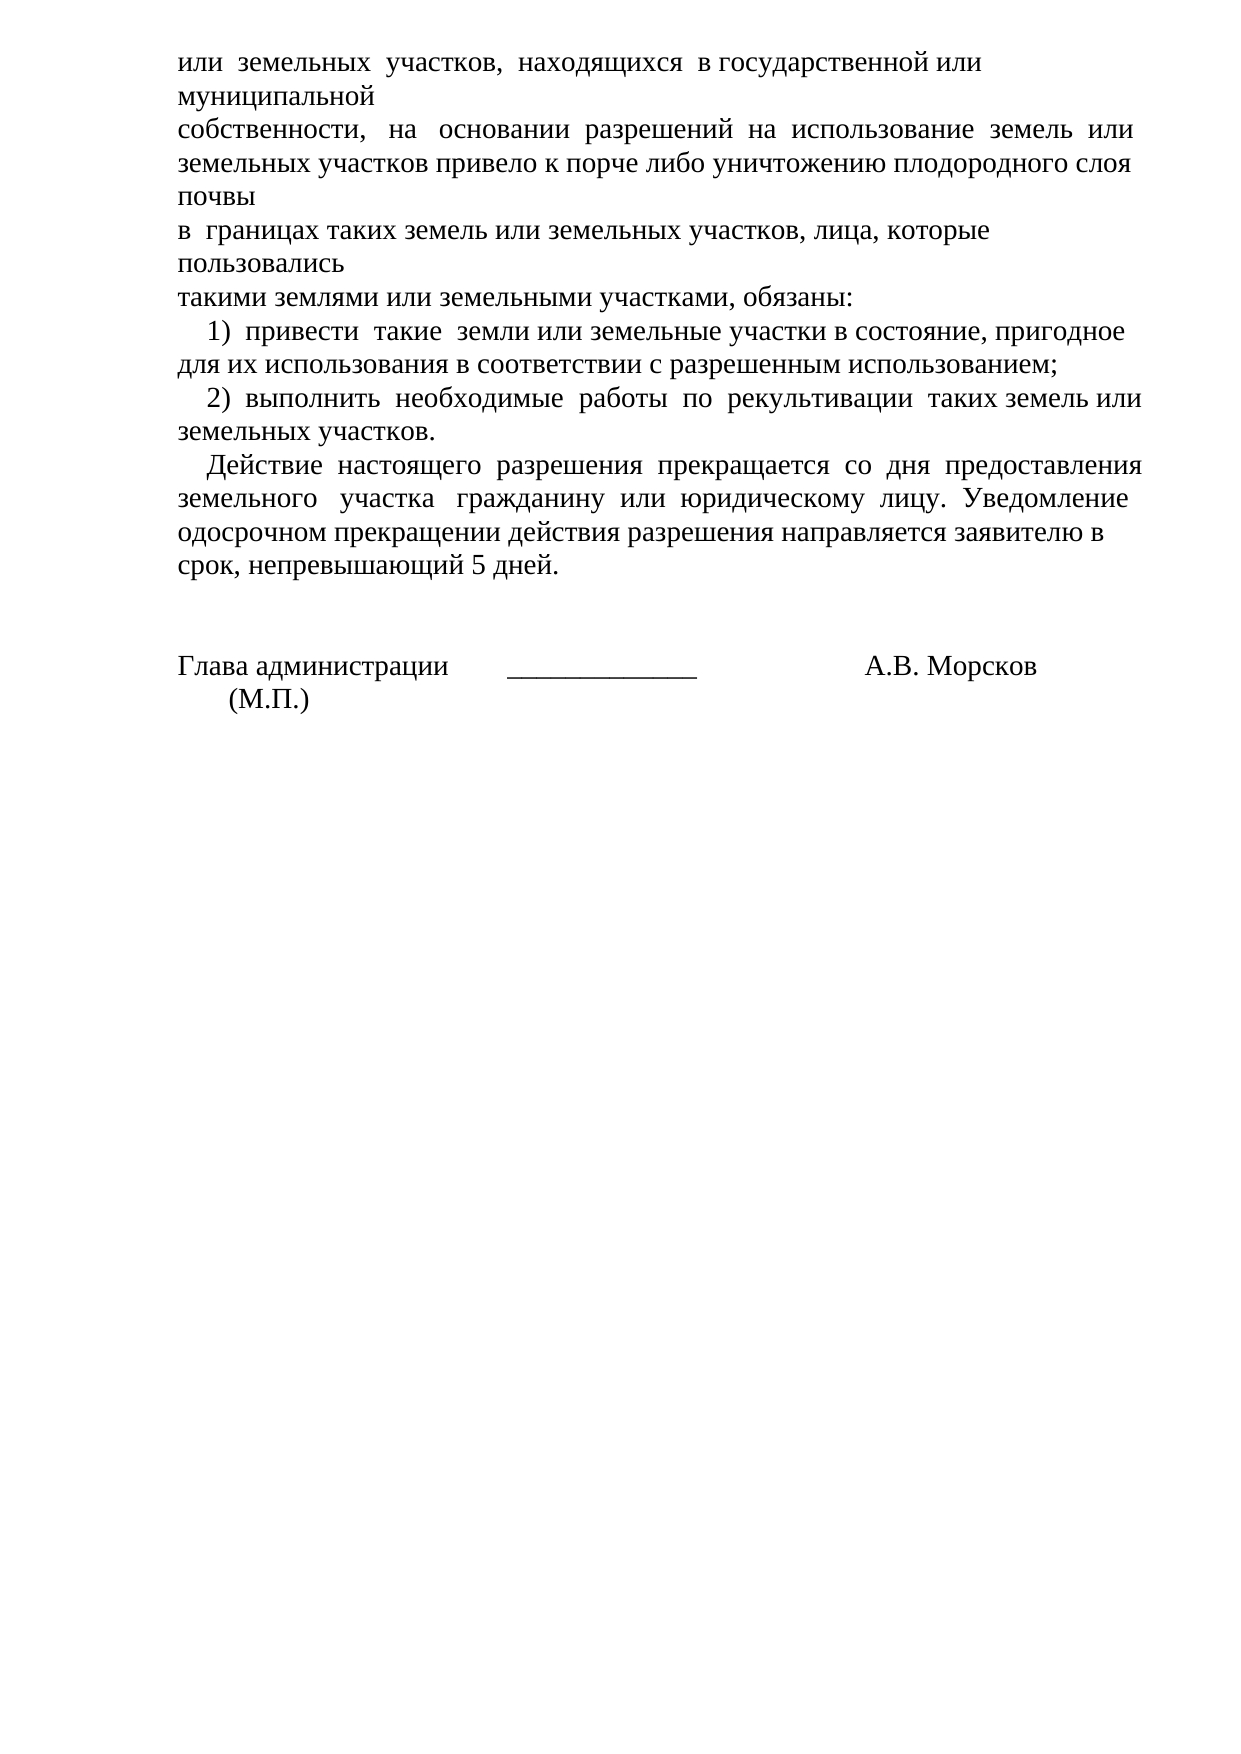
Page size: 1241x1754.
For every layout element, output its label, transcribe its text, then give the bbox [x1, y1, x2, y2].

text или земельных участков, находящихся в государственной или муниципальной [177, 44, 1152, 111]
text (М.П.) [177, 682, 1152, 715]
text 1) привести такие земли или земельные участки в состояние, пригодное [177, 313, 1152, 346]
text собственности, на основании разрешений на использование земель или [177, 111, 1152, 145]
text Действие настоящего разрешения прекращается со дня предоставления [177, 447, 1152, 480]
text земельного участка гражданину или юридическому лицу. Уведомление одосрочном прекращении действия разрешения направляется заявителю в срок, непревышающий 5 дней. [177, 480, 1152, 581]
text земельных участков привело к порче либо уничтожению плодородного слоя почвы [177, 145, 1152, 212]
text Глава администрации _____________ А.В. Морсков [177, 648, 1152, 682]
text в границах таких земель или земельных участков, лица, которые пользовались [177, 212, 1152, 279]
text для их использования в соответствии с разрешенным использованием; [177, 346, 1152, 380]
text 2) выполнить необходимые работы по рекультивации таких земель или [177, 380, 1152, 413]
text земельных участков. [177, 413, 1152, 447]
text такими землями или земельными участками, обязаны: [177, 279, 1152, 313]
